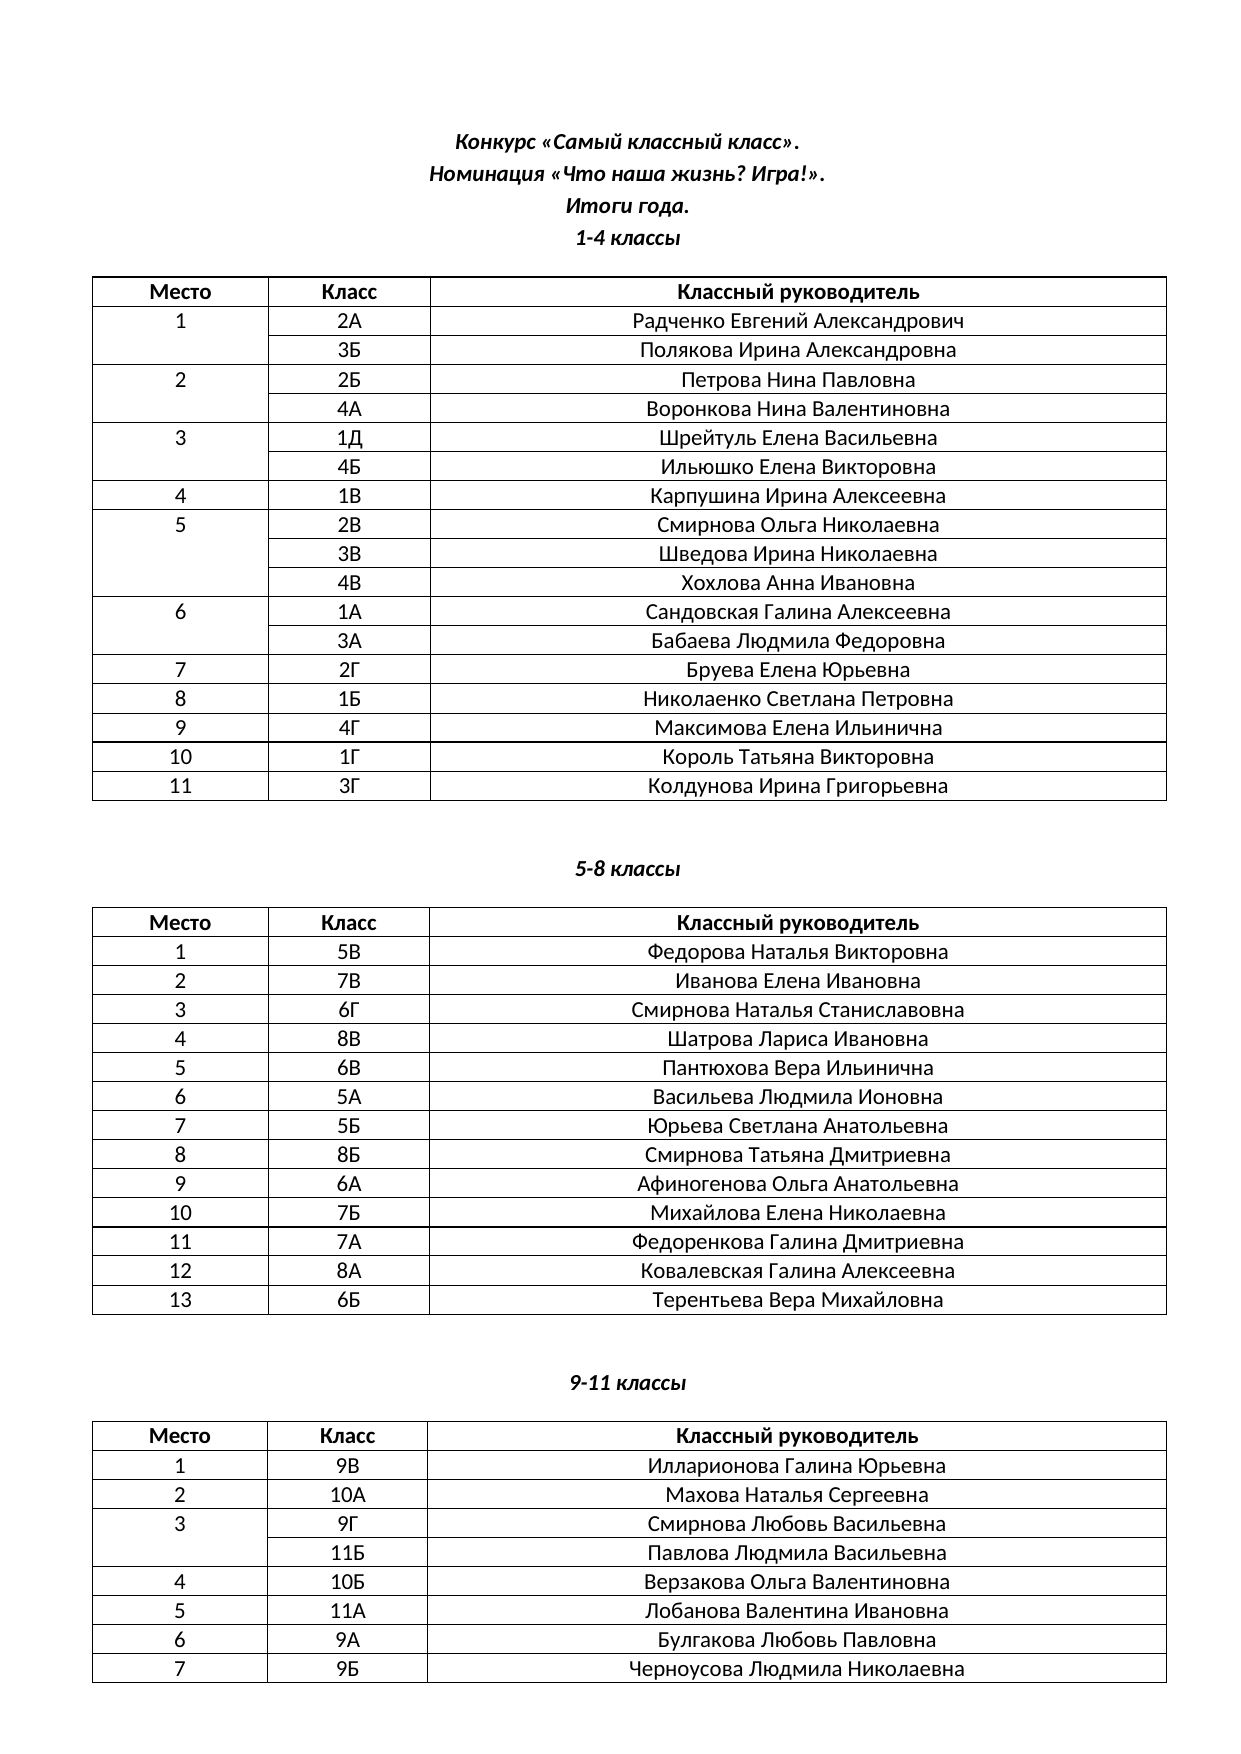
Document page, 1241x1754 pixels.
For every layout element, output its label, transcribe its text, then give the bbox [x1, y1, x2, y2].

table_cell Полякова Ирина Александровна [431, 336, 1166, 364]
table_cell 9Б [268, 1654, 427, 1682]
text Итоги года. [103, 191, 1152, 219]
table_cell Колдунова Ирина Григорьевна [431, 772, 1166, 799]
text 1-4 классы [103, 223, 1152, 251]
table_header Классный руководитель [428, 1422, 1166, 1450]
table_cell 1 [93, 937, 268, 965]
table_cell Юрьева Светлана Анатольевна [430, 1111, 1166, 1139]
table_cell Смирнова Наталья Станиславовна [430, 995, 1166, 1023]
table_cell Федоренкова Галина Дмитриевна [430, 1228, 1166, 1255]
table_cell Смирнова Ольга Николаевна [431, 510, 1166, 538]
table_cell 5Б [269, 1111, 429, 1139]
table_cell 11Б [268, 1538, 427, 1566]
table_header Класс [269, 278, 430, 306]
table_cell 1 [93, 307, 268, 364]
table_cell Иванова Елена Ивановна [430, 966, 1166, 994]
table_cell 7А [269, 1228, 429, 1255]
table_cell Верзакова Ольга Валентиновна [428, 1567, 1166, 1595]
table_cell Максимова Елена Ильинична [431, 714, 1166, 741]
table_cell 5 [93, 1053, 268, 1081]
table_cell 8В [269, 1024, 429, 1052]
text Номинация «Что наша жизнь? Игра!». [103, 159, 1152, 187]
table_cell 1А [269, 597, 430, 625]
table_cell 1Д [269, 423, 430, 451]
table_cell Афиногенова Ольга Анатольевна [430, 1169, 1166, 1197]
table_cell 10 [93, 1198, 268, 1226]
table_cell 2 [93, 365, 268, 422]
table_cell Шатрова Лариса Ивановна [430, 1024, 1166, 1052]
table_header Место [93, 1422, 267, 1450]
table_header Место [93, 908, 268, 936]
table_cell Черноусова Людмила Николаевна [428, 1654, 1166, 1682]
table_cell Шрейтуль Елена Васильевна [431, 423, 1166, 451]
table_cell Хохлова Анна Ивановна [431, 568, 1166, 596]
table_cell Бабаева Людмила Федоровна [431, 626, 1166, 654]
table_cell 7 [93, 655, 268, 683]
table_cell Лобанова Валентина Ивановна [428, 1596, 1166, 1624]
table_cell 3В [269, 539, 430, 567]
table_cell 4В [269, 568, 430, 596]
table_cell 5 [93, 510, 268, 596]
table_cell 8Б [269, 1140, 429, 1168]
table_cell 6 [93, 1082, 268, 1110]
table_cell 3Г [269, 772, 430, 799]
table_cell 4А [269, 394, 430, 422]
table_cell Ильюшко Елена Викторовна [431, 452, 1166, 480]
table_cell 4 [93, 1024, 268, 1052]
table_cell 6 [93, 1625, 267, 1653]
table_header Класс [268, 1422, 427, 1450]
table_cell Булгакова Любовь Павловна [428, 1625, 1166, 1653]
table_cell 10Б [268, 1567, 427, 1595]
table_cell 1В [269, 481, 430, 509]
table_cell Воронкова Нина Валентиновна [431, 394, 1166, 422]
table_cell 5 [93, 1596, 267, 1624]
table_cell 6А [269, 1169, 429, 1197]
table_cell 10А [268, 1480, 427, 1508]
table_cell 7 [93, 1654, 267, 1682]
table_cell 9 [93, 1169, 268, 1197]
table_cell Пантюхова Вера Ильинична [430, 1053, 1166, 1081]
table_cell Терентьева Вера Михайловна [430, 1286, 1166, 1313]
table_cell 8 [93, 1140, 268, 1168]
table_cell 6В [269, 1053, 429, 1081]
table_cell Николаенко Светлана Петровна [431, 684, 1166, 712]
table_cell Карпушина Ирина Алексеевна [431, 481, 1166, 509]
table_cell Шведова Ирина Николаевна [431, 539, 1166, 567]
table_cell 11А [268, 1596, 427, 1624]
text 5-8 классы [103, 854, 1152, 882]
table_cell Васильева Людмила Ионовна [430, 1082, 1166, 1110]
table_cell 2 [93, 966, 268, 994]
table_cell 5А [269, 1082, 429, 1110]
table_cell Илларионова Галина Юрьевна [428, 1451, 1166, 1479]
table_cell 6Б [269, 1286, 429, 1313]
table_cell 3Б [269, 336, 430, 364]
table_cell 9В [268, 1451, 427, 1479]
table_cell Петрова Нина Павловна [431, 365, 1166, 393]
table_header Класс [269, 908, 429, 936]
table_cell 6 [93, 597, 268, 654]
table_header Место [93, 278, 268, 306]
table_cell 10 [93, 743, 268, 771]
table_cell Смирнова Любовь Васильевна [428, 1509, 1166, 1537]
table_cell Махова Наталья Сергеевна [428, 1480, 1166, 1508]
text Конкурс «Самый классный класс». [103, 127, 1152, 155]
table_cell 1Б [269, 684, 430, 712]
table_cell 1 [93, 1451, 267, 1479]
table_cell 2В [269, 510, 430, 538]
table_cell 13 [93, 1286, 268, 1313]
table_cell 2 [93, 1480, 267, 1508]
table_cell 12 [93, 1256, 268, 1284]
table_cell Король Татьяна Викторовна [431, 743, 1166, 771]
table_cell 4Г [269, 714, 430, 741]
table_cell 4 [93, 481, 268, 509]
table_cell Смирнова Татьяна Дмитриевна [430, 1140, 1166, 1168]
table_cell 11 [93, 1228, 268, 1255]
table_cell 4Б [269, 452, 430, 480]
table_cell Сандовская Галина Алексеевна [431, 597, 1166, 625]
table_cell 2Г [269, 655, 430, 683]
table_cell 9Г [268, 1509, 427, 1537]
table_cell 1Г [269, 743, 430, 771]
table_cell 9А [268, 1625, 427, 1653]
table_cell 8 [93, 684, 268, 712]
table_cell 3А [269, 626, 430, 654]
table_cell 7 [93, 1111, 268, 1139]
table_cell Павлова Людмила Васильевна [428, 1538, 1166, 1566]
table_cell 3 [93, 423, 268, 480]
text 9-11 классы [103, 1368, 1152, 1396]
table_cell 8А [269, 1256, 429, 1284]
table_cell Михайлова Елена Николаевна [430, 1198, 1166, 1226]
table_cell 2Б [269, 365, 430, 393]
table_cell Федорова Наталья Викторовна [430, 937, 1166, 965]
table_cell 11 [93, 772, 268, 799]
table_cell Ковалевская Галина Алексеевна [430, 1256, 1166, 1284]
table_header Классный руководитель [431, 278, 1166, 306]
table_cell 2А [269, 307, 430, 334]
table_cell 3 [93, 995, 268, 1023]
table_cell Радченко Евгений Александрович [431, 307, 1166, 334]
table_cell 4 [93, 1567, 267, 1595]
table_cell 9 [93, 714, 268, 741]
table_cell 3 [93, 1509, 267, 1566]
table_header Классный руководитель [430, 908, 1166, 936]
table_cell Бруева Елена Юрьевна [431, 655, 1166, 683]
table_cell 6Г [269, 995, 429, 1023]
table_cell 5В [269, 937, 429, 965]
table_cell 7Б [269, 1198, 429, 1226]
table_cell 7В [269, 966, 429, 994]
